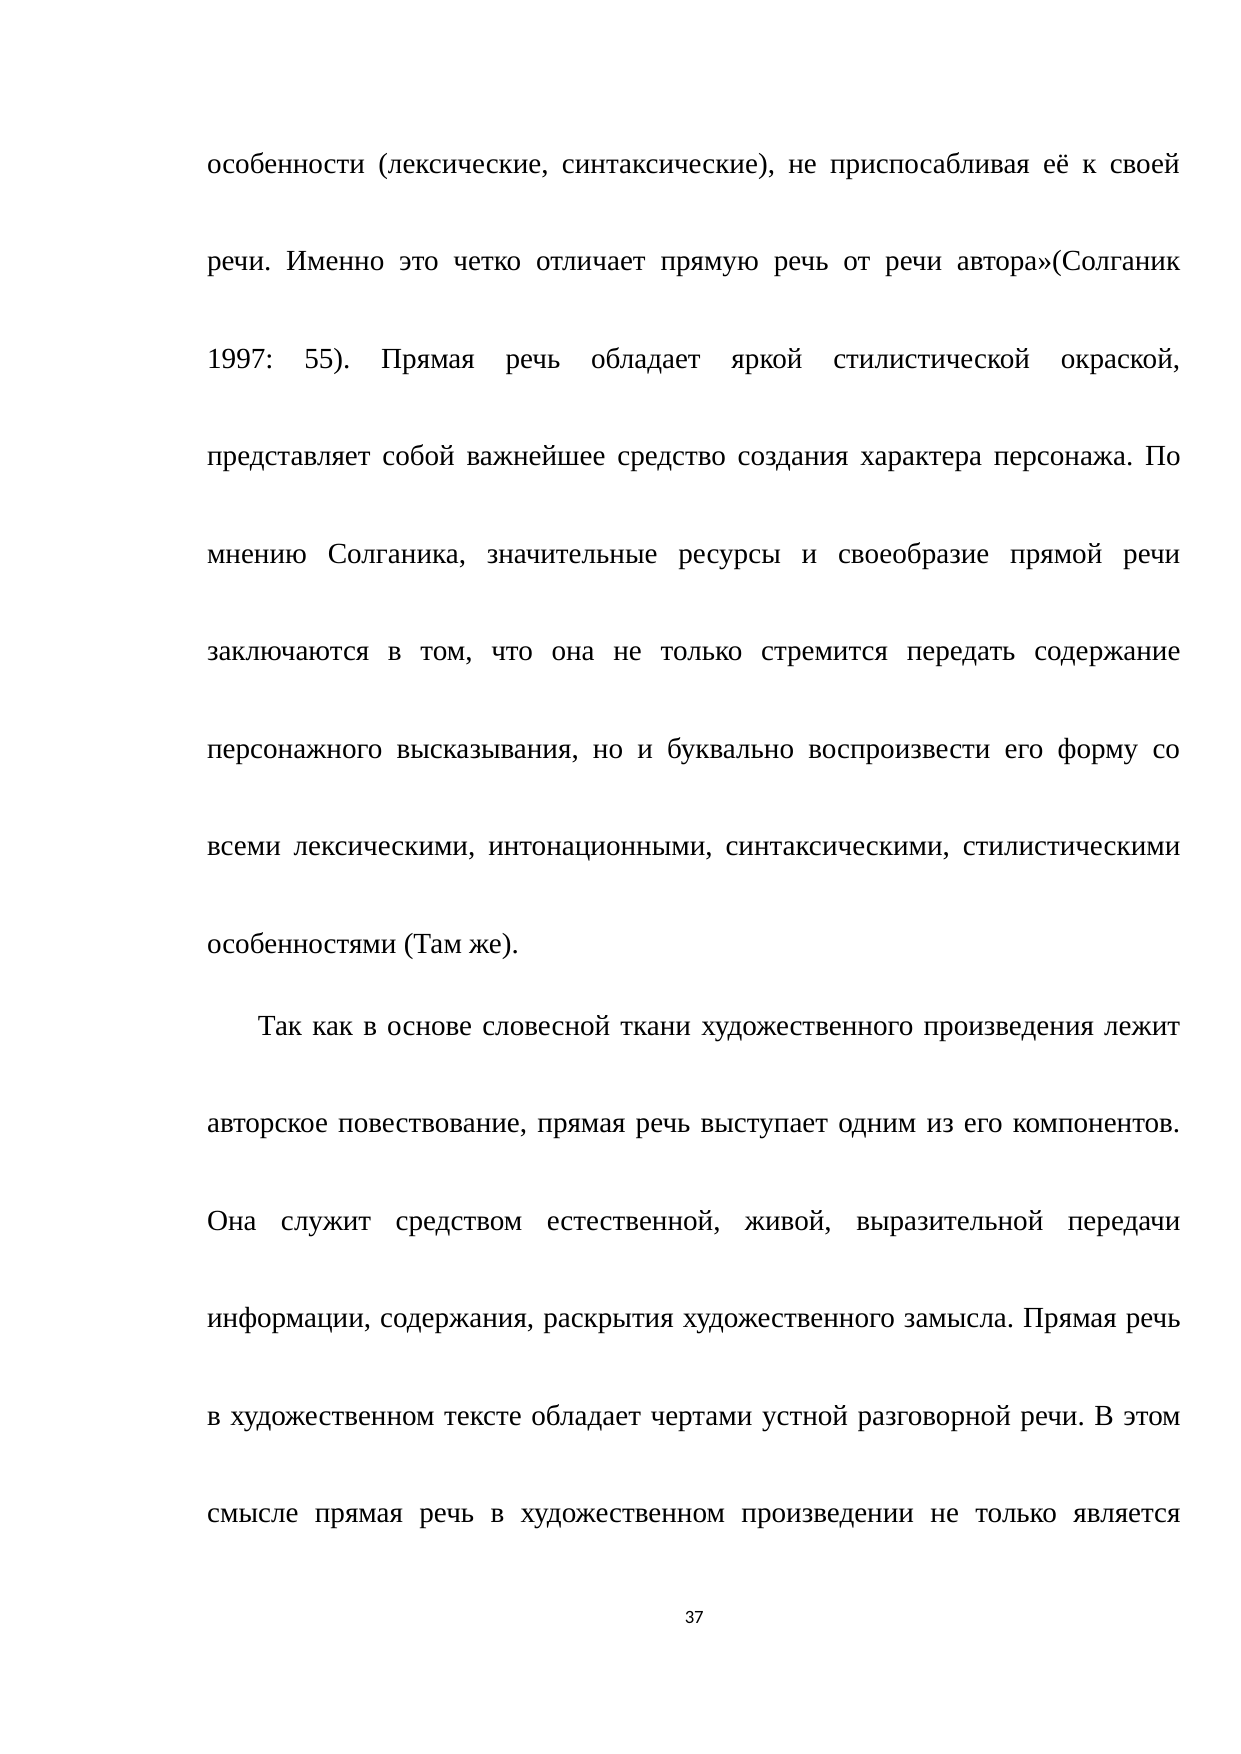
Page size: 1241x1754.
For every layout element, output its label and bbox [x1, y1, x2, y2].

text [207, 130, 1181, 975]
text [207, 992, 1181, 1544]
